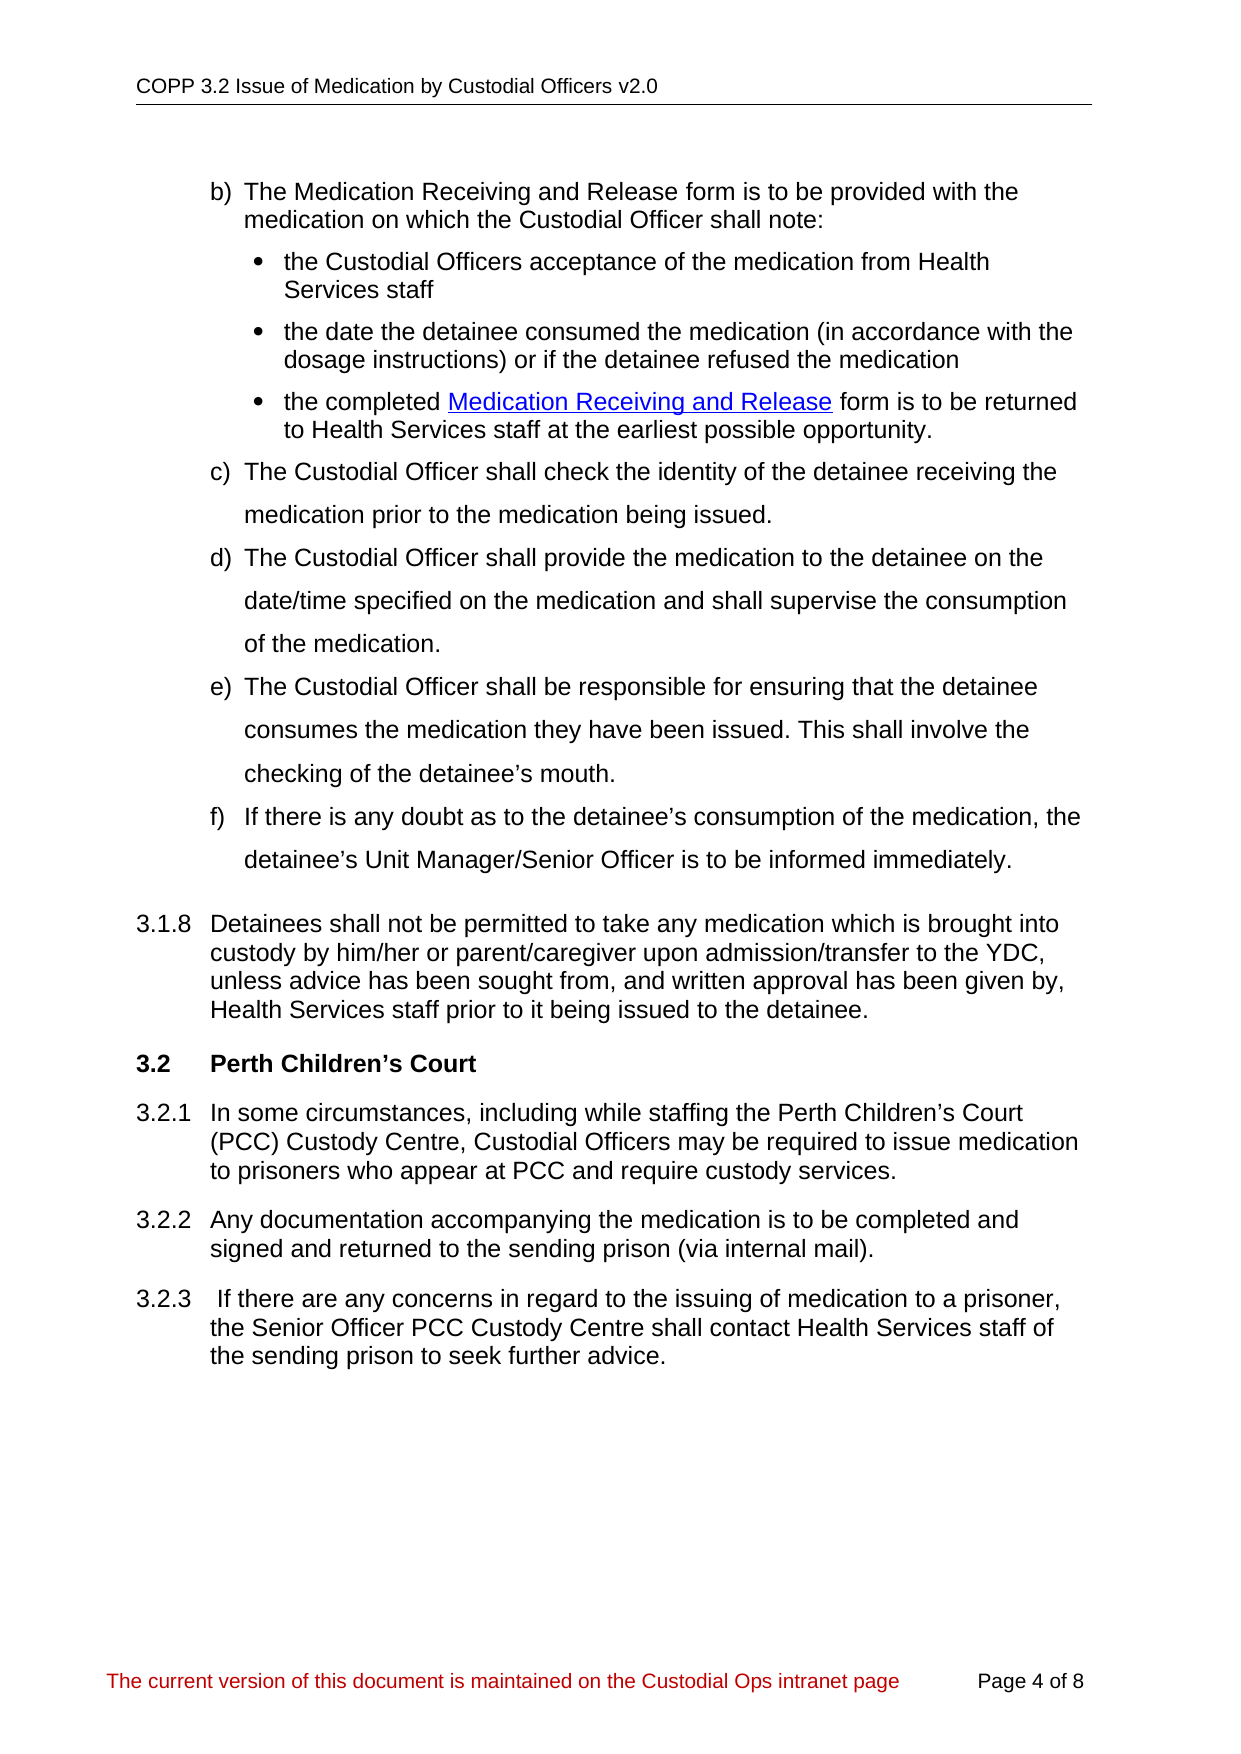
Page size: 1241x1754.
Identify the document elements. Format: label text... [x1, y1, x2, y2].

list the Custodial Officers acceptance of the medication from Health Services staff [254, 246, 1092, 304]
list the date the detainee consumed the medication (in accordance with the dosage instructions) or if the detainee refused the medication [254, 317, 1092, 374]
subtitle In some circumstances, including while staffing the Perth Children’s Court (PCC) Custody Centre, Custodial Officers may be required to issue medication to prisoners who appear at PCC and require custody services. [136, 1098, 1092, 1185]
list If there is any doubt as to the detainee’s consumption of the medication, the detainee’s Unit Manager/Senior Officer is to be informed immediately. [210, 802, 1092, 874]
list The Custodial Officer shall provide the medication to the detainee on the date/time specified on the medication and shall supervise the consumption of the medication. [210, 543, 1092, 658]
subtitle Detainees shall not be permitted to take any medication which is brought into custody by him/her or parent/caregiver upon admission/transfer to the YDC, unless advice has been sought from, and written approval has been given by, Health Services staff prior to it being issued to the detainee. [136, 909, 1092, 1024]
list The Custodial Officer shall check the identity of the detainee receiving the medication prior to the medication being issued. [210, 457, 1092, 529]
list the completed Medication Receiving and Release form is to be returned to Health Services staff at the earliest possible opportunity. [254, 387, 1092, 444]
subtitle If there are any concerns in regard to the issuing of medication to a prisoner, the Senior Officer PCC Custody Centre shall contact Health Services staff of the sending prison to seek further advice. [136, 1284, 1092, 1370]
subtitle Any documentation accompanying the medication is to be completed and signed and returned to the sending prison (via internal mail). [136, 1206, 1092, 1263]
list The Custodial Officer shall be responsible for ensuring that the detainee consumes the medication they have been issued. This shall involve the checking of the detainee’s mouth. [210, 672, 1092, 787]
subtitle Perth Children’s Court [136, 1049, 1092, 1078]
list The Medication Receiving and Release form is to be provided with the medication on which the Custodial Officer shall note: [210, 176, 1092, 234]
